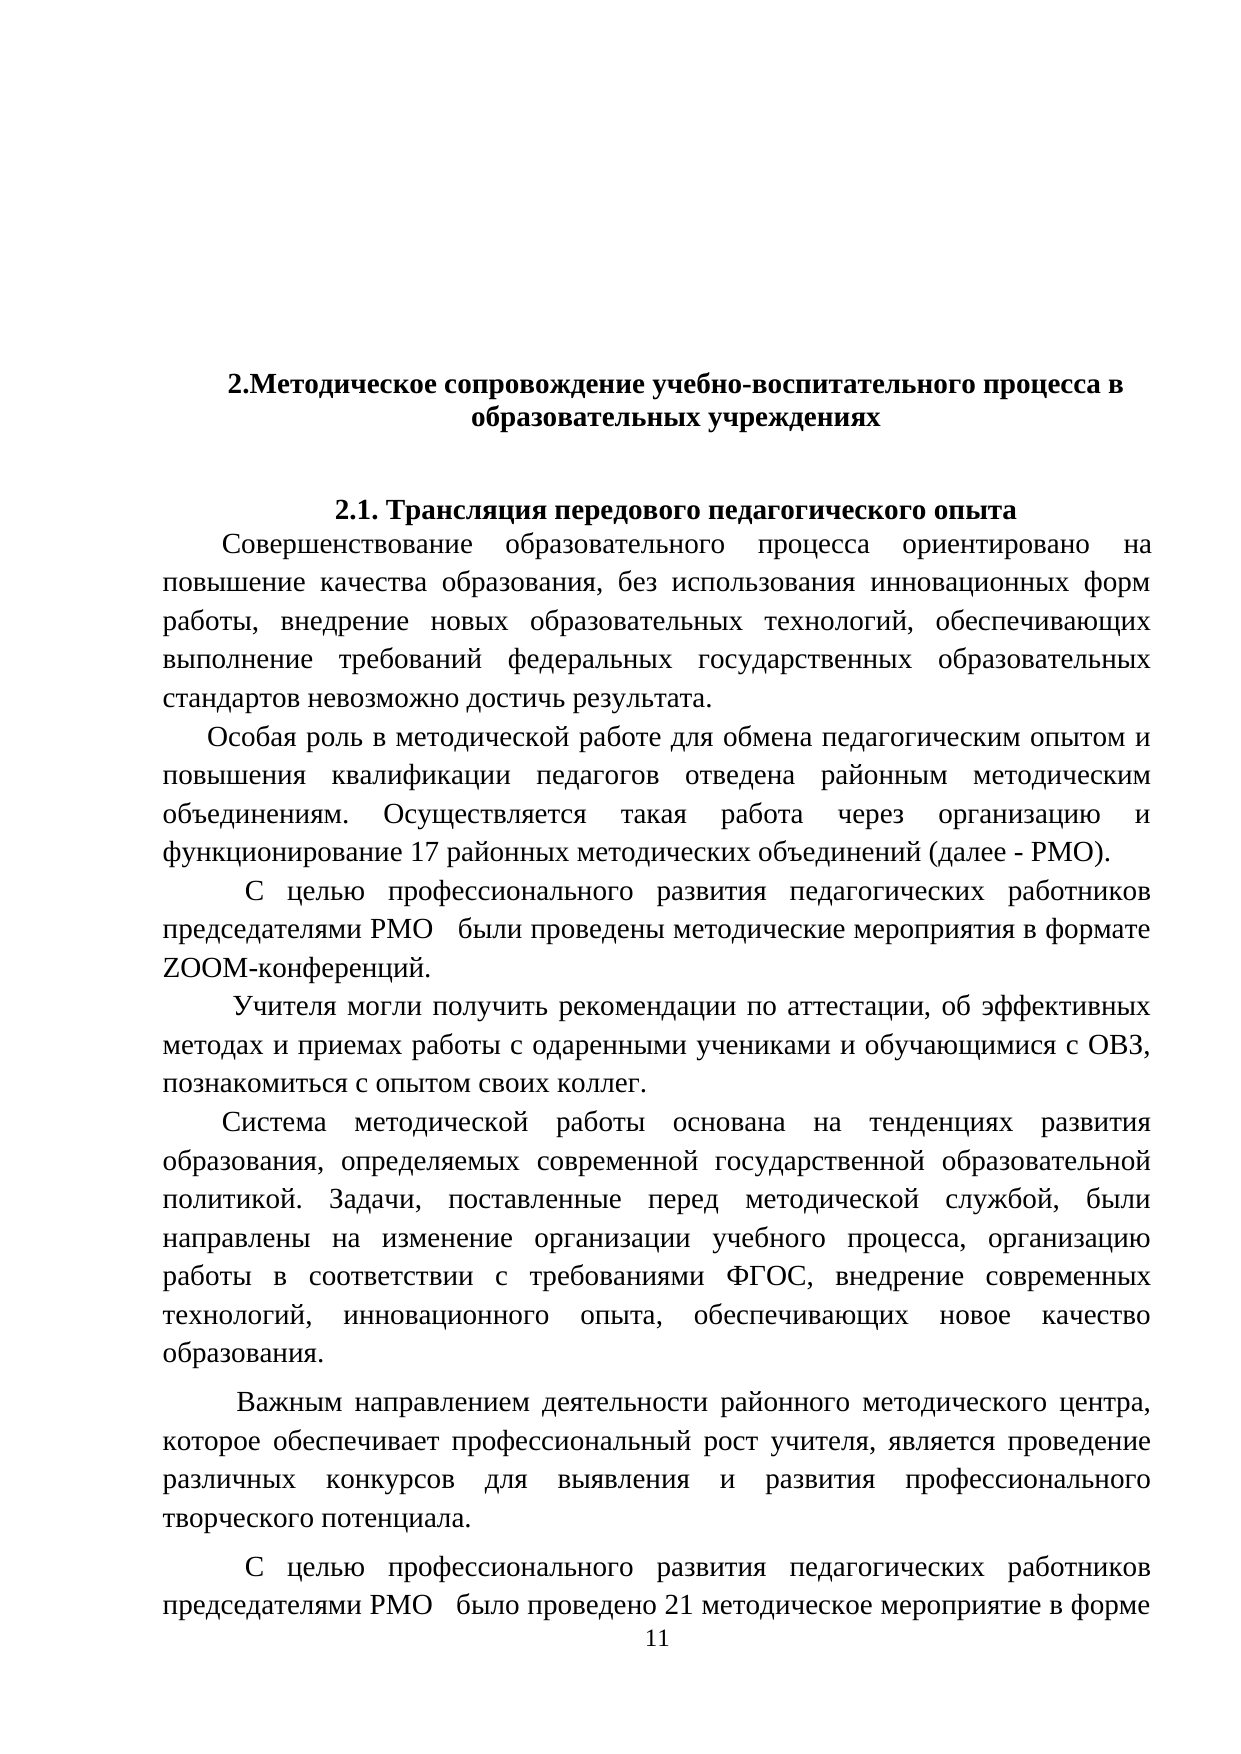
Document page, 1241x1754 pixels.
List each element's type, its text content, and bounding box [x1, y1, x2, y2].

text 2.Методическое сопровождение учебно-воспитательного процесса в образовательных учреждениях [200, 366, 1152, 433]
text Важным направлением деятельности районного методического центра, которое обеспечивает профессиональный рост учителя, является проведение различных конкурсов для выявления и развития профессионального творческого потенциала. [162, 1384, 1152, 1533]
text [162, 1549, 1152, 1621]
text Совершенствование образовательного процесса ориентировано на повышение качества образования, без использования инновационных форм работы, внедрение новых образовательных технологий, обеспечивающих выполнение требований федеральных государственных образовательных стандартов невозможно достичь результата. [162, 526, 1152, 714]
text Система методической работы основана на тенденциях развития образования, определяемых современной государственной образовательной политикой. Задачи, поставленные перед методической службой, были направлены на изменение организации учебного процесса, организацию работы в соответствии с требованиями ФГОС, внедрение современных технологий, инновационного опыта, обеспечивающих новое качество образования. [162, 1104, 1152, 1369]
text Особая роль в методической работе для обмена педагогическим опытом и повышения квалификации педагогов отведена районным методическим объединениям. Осуществляется такая работа через организацию и функционирование 17 районных методических объединений (далее - РМО). [162, 719, 1152, 868]
text 2.1. Трансляция передового педагогического опыта [200, 492, 1152, 526]
text Учителя могли получить рекомендации по аттестации, об эффективных методах и приемах работы с одаренными учениками и обучающимися с ОВЗ, познакомиться с опытом своих коллег. [162, 988, 1152, 1099]
text С целью профессионального развития педагогических работников председателями РМО были проведены методические мероприятия в формате ZOOM-конференций. [162, 873, 1152, 983]
